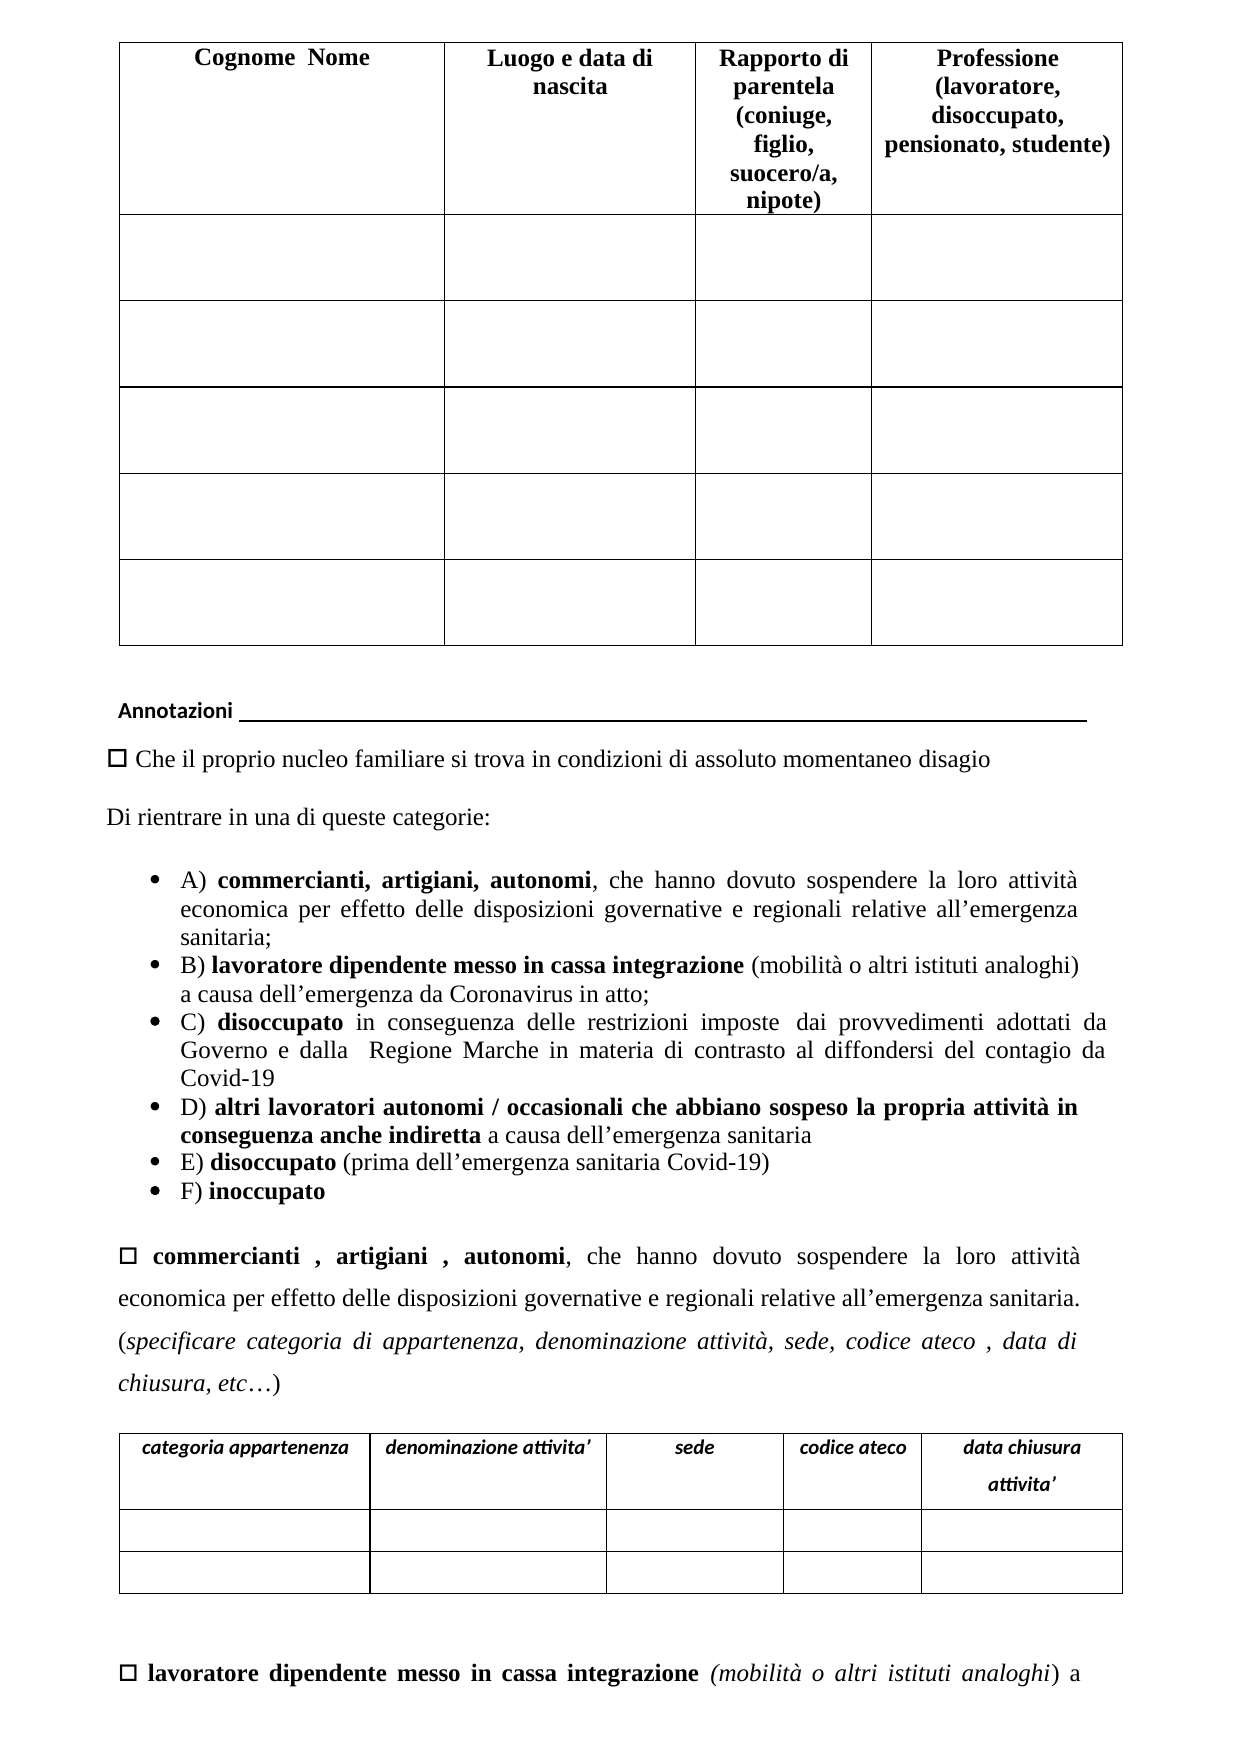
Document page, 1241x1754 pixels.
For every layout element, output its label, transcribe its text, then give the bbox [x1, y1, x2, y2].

table_cell [445, 560, 695, 645]
table_header data chiusura attivita’ [922, 1434, 1122, 1509]
text Annotazioni [118, 696, 1107, 724]
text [118, 1658, 1081, 1686]
text Che il proprio nucleo familiare si trova in condizioni di assoluto momentaneo disagio [106, 744, 1107, 773]
table_cell [120, 560, 444, 645]
table_cell [120, 1510, 369, 1551]
table_cell [120, 474, 444, 559]
table_cell [371, 1510, 606, 1551]
table_cell [120, 215, 444, 300]
list B) lavoratore dipendente messo in cassa integrazione (mobilità o altri istituti analoghi) a causa dell’emergenza da Coronavirus in atto; [151, 951, 1079, 1007]
table_header denominazione attivita’ [371, 1434, 606, 1509]
table_header Professione (lavoratore, disoccupato, pensionato, studente) [872, 43, 1122, 214]
table_cell [872, 474, 1122, 559]
table_header sede [607, 1434, 783, 1509]
table_cell [696, 474, 871, 559]
table_header Luogo e data di nascita [445, 43, 695, 214]
table_cell [784, 1552, 921, 1593]
table_cell [607, 1552, 783, 1593]
table_cell [120, 388, 444, 473]
table_cell [445, 301, 695, 386]
table_cell [872, 560, 1122, 645]
table_cell [696, 560, 871, 645]
list D) altri lavoratori autonomi / occasionali che abbiano sospeso la propria attività in conseguenza anche indiretta a causa dell’emergenza sanitaria [151, 1092, 1078, 1149]
list C) disoccupato in conseguenza delle restrizioni imposte dai provvedimenti adottati da Governo e dalla Regione Marche in materia di contrasto al diffondersi del contagio da Covid-19 [151, 1007, 1107, 1092]
table_cell [607, 1510, 783, 1551]
list E) disoccupato (prima dell’emergenza sanitaria Covid-19) [151, 1149, 1107, 1176]
table_cell [120, 301, 444, 386]
table_cell [696, 301, 871, 386]
table_cell [696, 388, 871, 473]
table_cell [784, 1510, 921, 1551]
table_cell [120, 1552, 369, 1593]
text commercianti , artigiani , autonomi, che hanno dovuto sospendere la loro attività economica per effetto delle disposizioni governative e regionali relative all’emergenza sanitaria.(specificare categoria di appartenenza, denominazione attività, sede, codice ateco , data di chiusura, etc…) [118, 1241, 1081, 1397]
list F) inoccupato [151, 1176, 1107, 1205]
table_header categoria appartenenza [120, 1434, 369, 1509]
table_header Rapporto di parentela (coniuge, figlio, suocero/a, nipote) [696, 43, 871, 214]
table_cell [872, 215, 1122, 300]
table_cell [696, 215, 871, 300]
table_cell [445, 388, 695, 473]
table_cell [922, 1510, 1122, 1551]
table_header Cognome Nome [120, 43, 444, 214]
table_cell [922, 1552, 1122, 1593]
list A) commercianti, artigiani, autonomi, che hanno dovuto sospendere la loro attività economica per effetto delle disposizioni governative e regionali relative all’emergenza sanitaria; [151, 866, 1079, 951]
table_cell [445, 215, 695, 300]
table_cell [872, 388, 1122, 473]
table_cell [445, 474, 695, 559]
table_cell [371, 1552, 606, 1593]
table_cell [872, 301, 1122, 386]
table_header codice ateco [784, 1434, 921, 1509]
text Di rientrare in una di queste categorie: [106, 802, 1107, 831]
